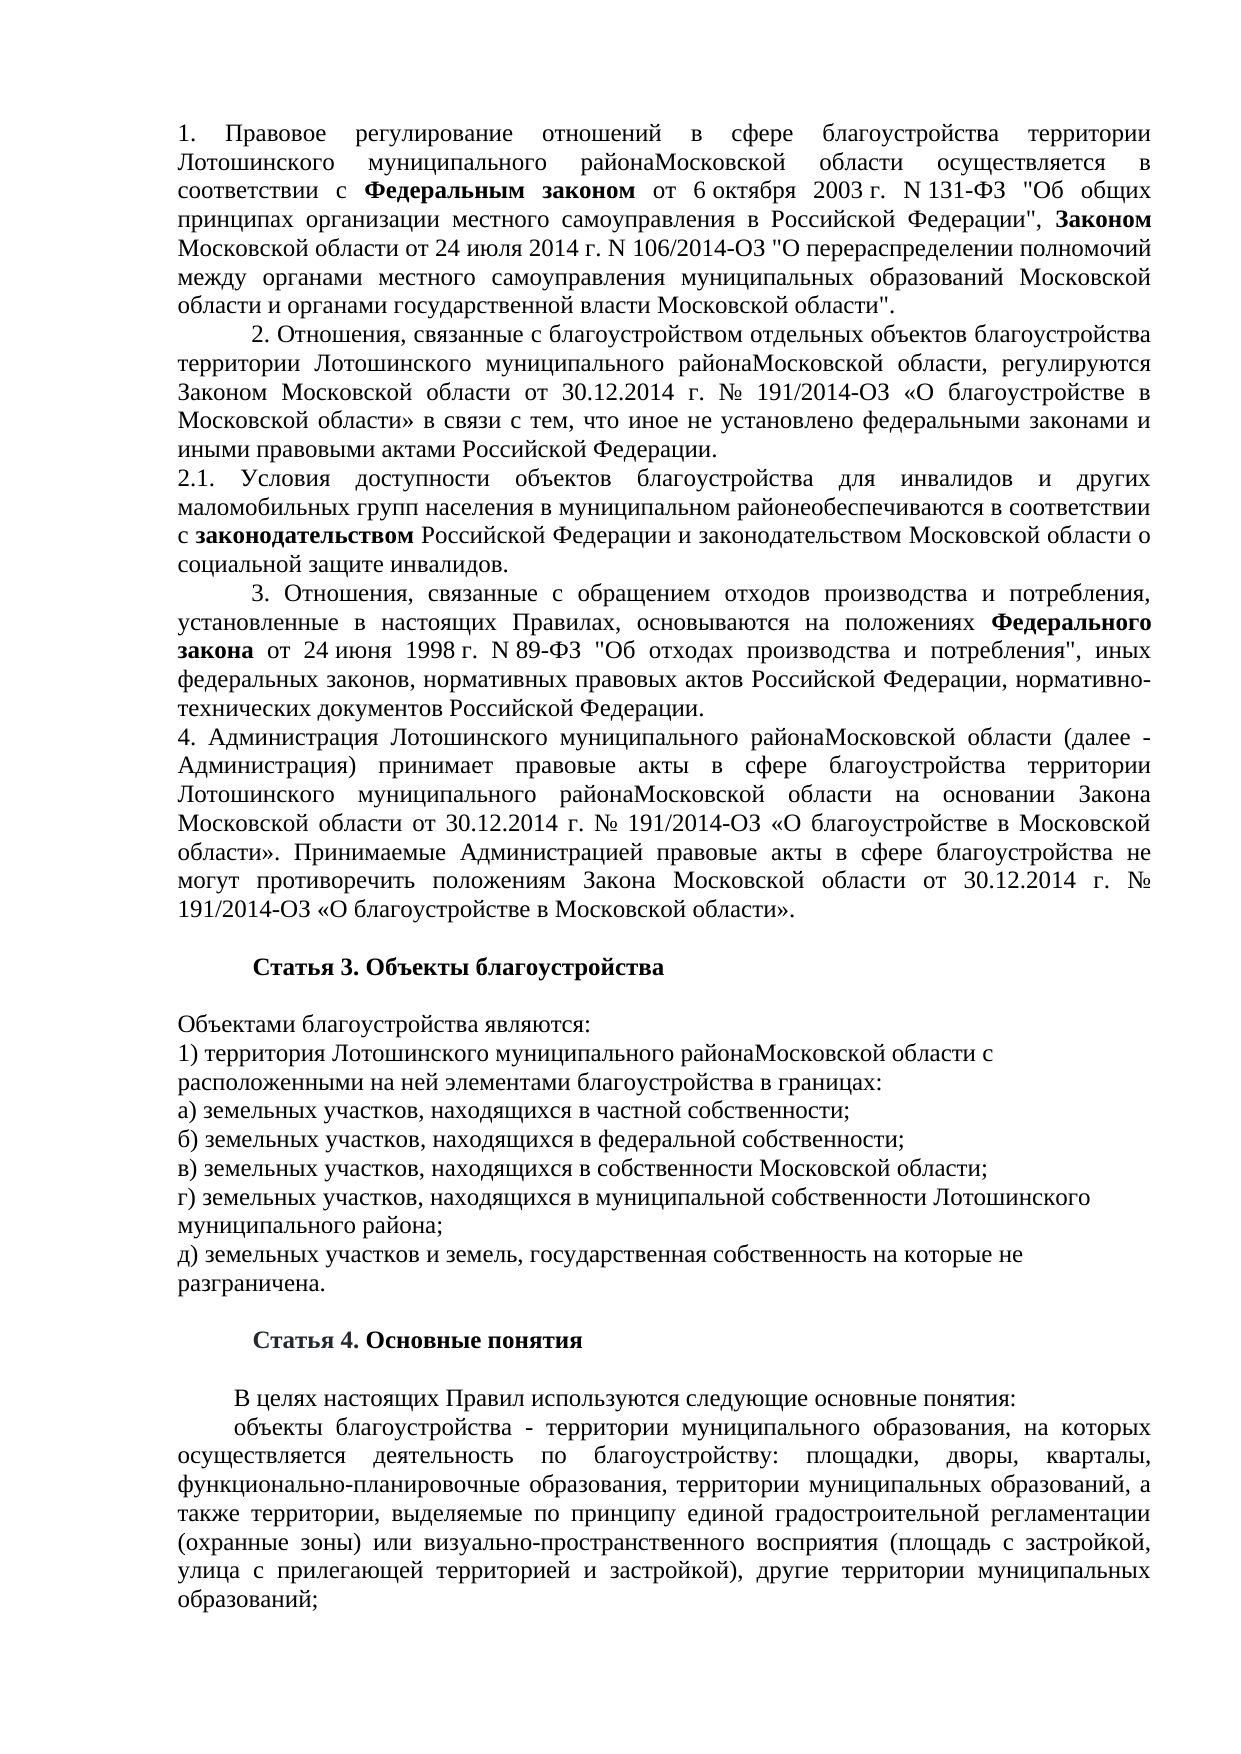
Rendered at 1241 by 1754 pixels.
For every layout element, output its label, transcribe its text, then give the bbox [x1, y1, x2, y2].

text Статья 3. Объекты благоустройства [252, 952, 1152, 981]
text 2. Отношения, связанные с благоустройством отдельных объектов благоустройства территории Лотошинского муниципального районаМосковской области, регулируются Законом Московской области от 30.12.2014 г. № 191/2014-ОЗ «О благоустройстве в Московской области» в связи с тем, что иное не установлено федеральными законами и иными правовыми актами Российской Федерации. [177, 319, 1152, 463]
text а) земельных участков, находящихся в частной собственности; [177, 1096, 1152, 1124]
text 4. Администрация Лотошинского муниципального районаМосковской области (далее - Администрация) принимает правовые акты в сфере благоустройства территории Лотошинского муниципального районаМосковской области на основании Закона Московской области от 30.12.2014 г. № 191/2014-ОЗ «О благоустройстве в Московской области». Принимаемые Администрацией правовые акты в сфере благоустройства не могут противоречить положениям Закона Московской области от 30.12.2014 г. № 191/2014-ОЗ «О благоустройстве в Московской области». [177, 722, 1152, 923]
text б) земельных участков, находящихся в федеральной собственности; [177, 1124, 1152, 1153]
text 1. Правовое регулирование отношений в сфере благоустройства территории Лотошинского муниципального районаМосковской области осуществляется в соответствии с Федеральным законом от 6 октября . N 131-ФЗ "Об общих принципах организации местного самоуправления в Российской Федерации", Законом Московской области от 24 июля . N 106/2014-ОЗ "О перераспределении полномочий между органами местного самоуправления муниципальных образований Московской области и органами государственной власти Московской области". [177, 118, 1152, 319]
text в) земельных участков, находящихся в собственности Московской области; [177, 1153, 1152, 1182]
text д) земельных участков и земель, государственная собственность на которые не разграничена. [177, 1239, 1152, 1297]
text Объектами благоустройства являются: [177, 1009, 1152, 1038]
text 1) территория Лотошинского муниципального районаМосковской области с расположенными на ней элементами благоустройства в границах: [177, 1038, 1152, 1096]
text г) земельных участков, находящихся в муниципальной собственности Лотошинского муниципального района; [177, 1182, 1152, 1239]
text объекты благоустройства - территории муниципального образования, на которых осуществляется деятельность по благоустройству: площадки, дворы, кварталы, функционально-планировочные образования, территории муниципальных образований, а также территории, выделяемые по принципу единой градостроительной регламентации (охранные зоны) или визуально-пространственного восприятия (площадь с застройкой, улица с прилегающей территорией и застройкой), другие территории муниципальных образований; [177, 1412, 1152, 1613]
text В целях настоящих Правил используются следующие основные понятия: [177, 1383, 1152, 1412]
text 3. Отношения, связанные с обращением отходов производства и потребления, установленные в настоящих Правилах, основываются на положениях Федерального закона от 24 июня . N 89-ФЗ "Об отходах производства и потребления", иных федеральных законов, нормативных правовых актов Российской Федерации, нормативно-технических документов Российской Федерации. [177, 578, 1152, 722]
text Статья 4. Основные понятия [252, 1326, 1152, 1354]
text 2.1. Условия доступности объектов благоустройства для инвалидов и других маломобильных групп населения в муниципальном районеобеспечиваются в соответствии с законодательством Российской Федерации и законодательством Московской области о социальной защите инвалидов. [177, 463, 1152, 578]
